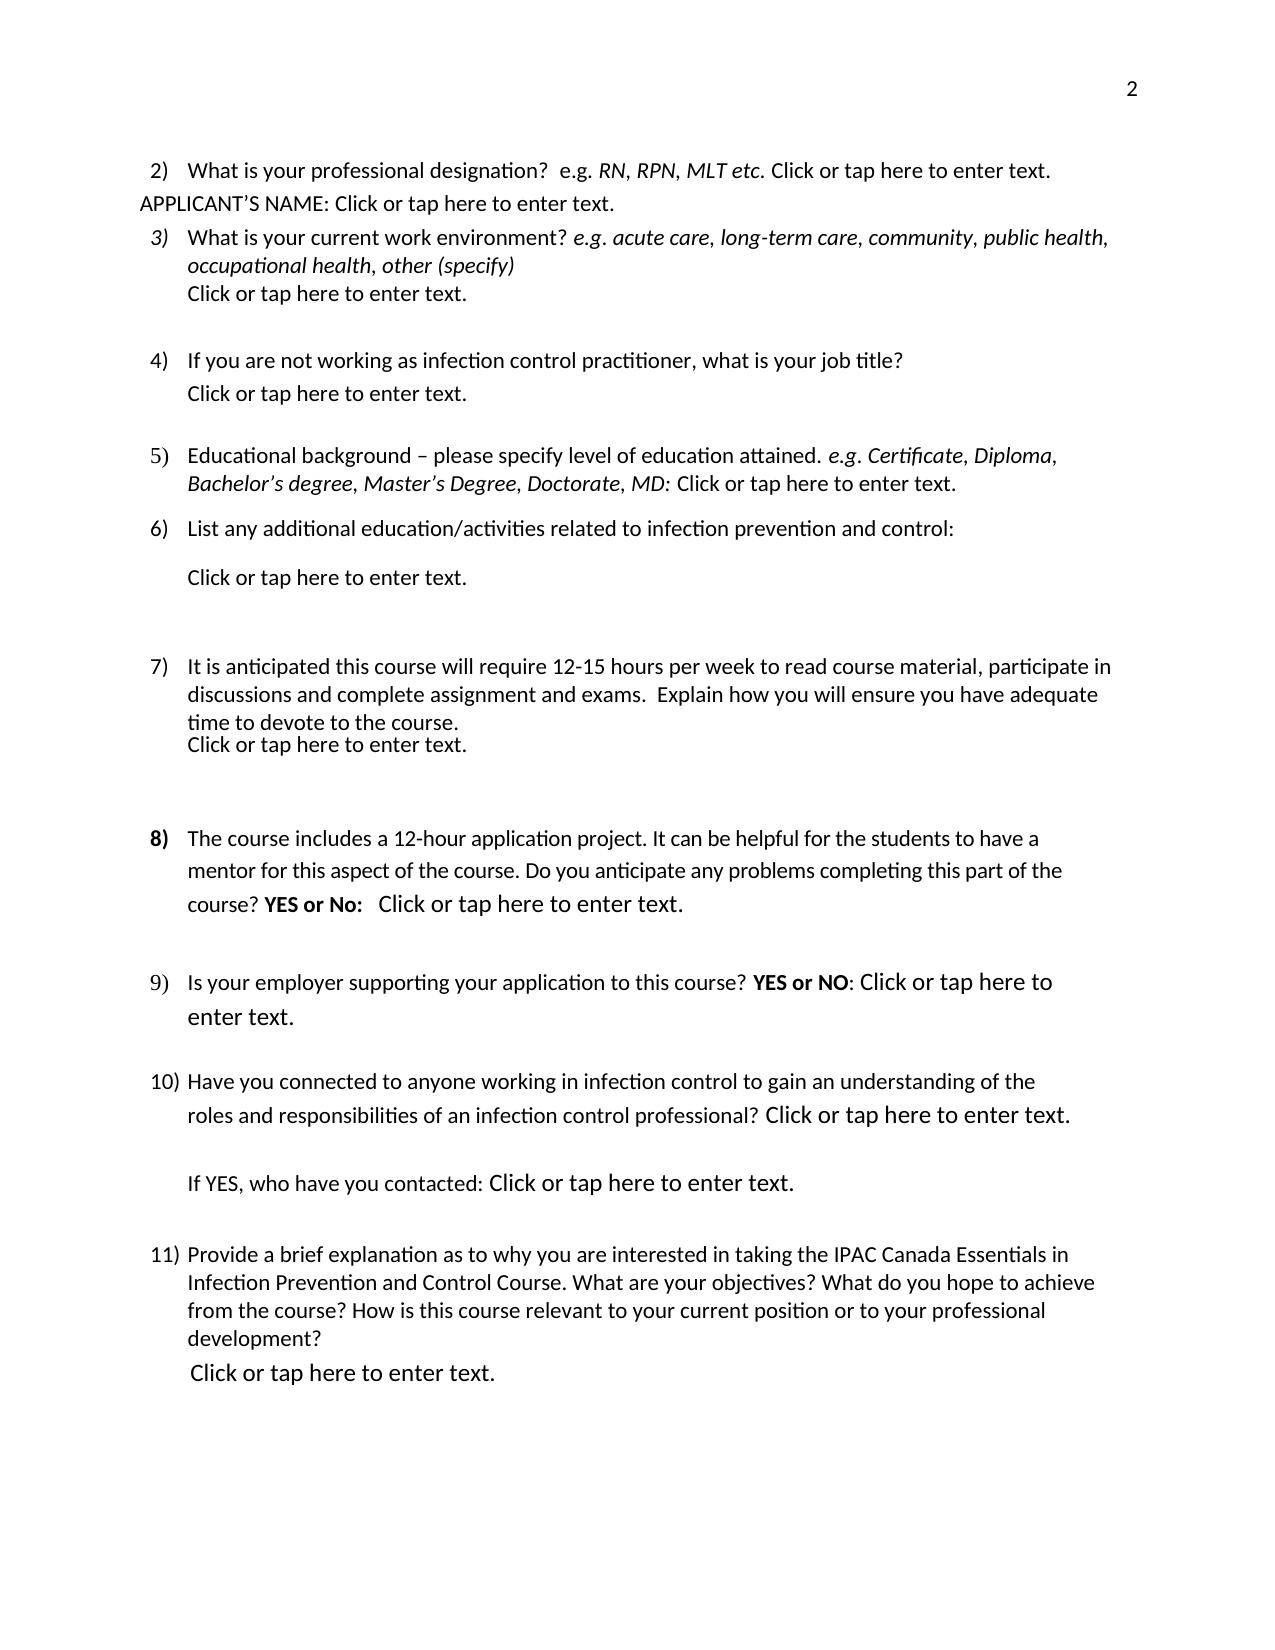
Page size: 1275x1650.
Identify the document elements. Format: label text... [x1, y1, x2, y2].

list The course includes a 12-hour application project. It can be helpful for the students to have a mentor for this aspect of the course. Do you anticipate any problems completing this part of the course? YES or No: [150, 824, 1071, 919]
list Provide a brief explanation as to why you are interested in taking the IPAC Canada Essentials in Infection Prevention and Control Course. What are your objectives? What do you hope to achieve from the course? How is this course relevant to your current position or to your professional development? [150, 1240, 1137, 1352]
list Educational background – please specify level of education attained. e.g. Certificate, Diploma, Bachelor’s degree, Master’s Degree, Doctorate, MD: [150, 441, 1137, 497]
text If YES, who have you contacted: [187, 1167, 1071, 1197]
list What is your professional designation? e.g. RN, RPN, MLT etc. [150, 156, 1137, 184]
list Have you connected to anyone working in infection control to gain an understanding of the roles and responsibilities of an infection control professional? [150, 1067, 1071, 1129]
list List any additional education/activities related to infection prevention and control: [150, 520, 1137, 541]
text APPLICANT’S NAME: [139, 189, 1137, 217]
list What is your current work environment? e.g. acute care, long-term care, community, public health, occupational health, other (specify) [150, 223, 1137, 279]
list Is your employer supporting your application to this course? YES or NO: [150, 966, 1071, 1031]
list If you are not working as infection control practitioner, what is your job title? [150, 346, 1137, 374]
list It is anticipated this course will require 12-15 hours per week to read course material, participate in discussions and complete assignment and exams. Explain how you will ensure you have adequate time to devote to the course. [150, 652, 1137, 736]
